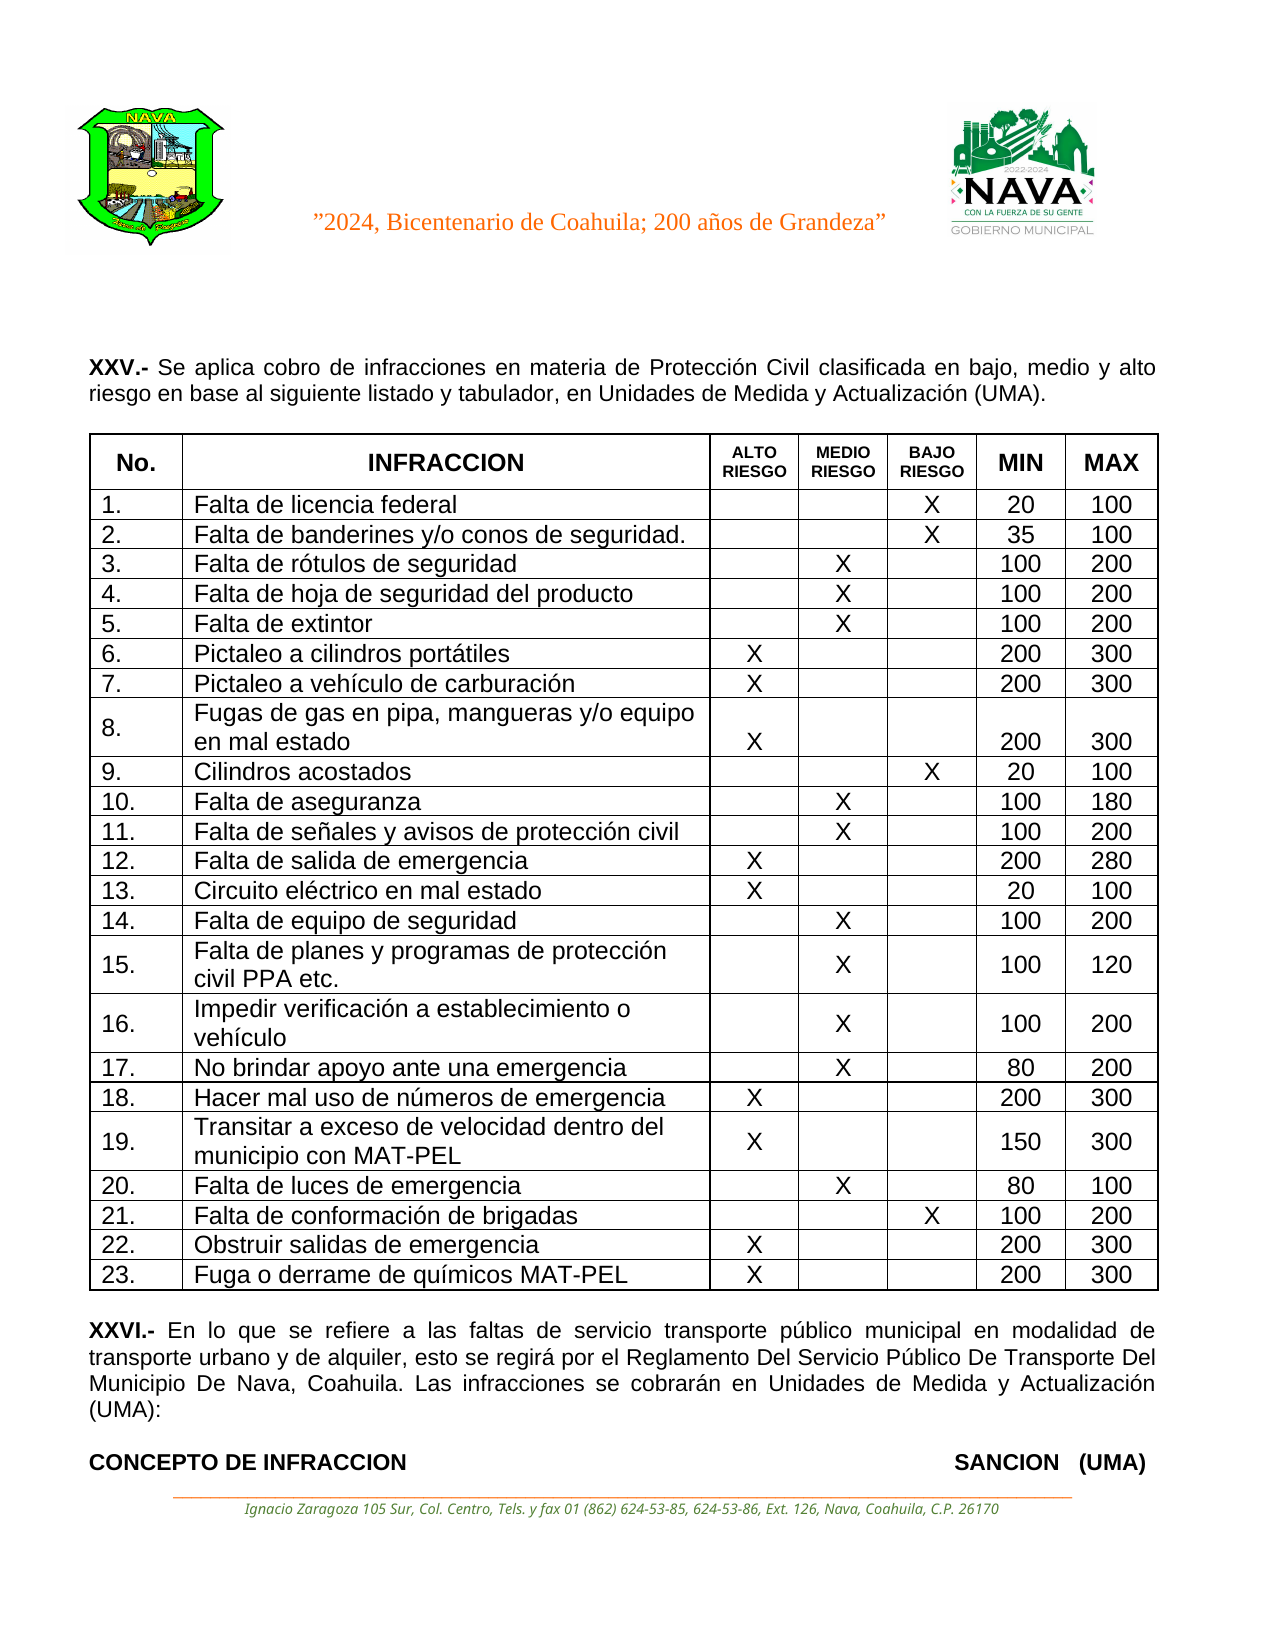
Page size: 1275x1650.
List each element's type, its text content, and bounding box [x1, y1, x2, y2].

table_cell Transitar a exceso de velocidad dentro del municipio con MAT-PEL [183, 1112, 709, 1170]
table_cell X [799, 906, 887, 934]
table_cell No brindar apoyo ante una emergencia [183, 1053, 709, 1081]
table_cell Falta de señales y avisos de protección civil [183, 816, 709, 845]
table_cell 200 [1066, 906, 1157, 934]
table_cell X [888, 490, 976, 518]
table_cell 200 [1066, 816, 1157, 845]
table_cell [888, 936, 976, 993]
table_cell Pictaleo a cilindros portátiles [183, 639, 709, 667]
table_cell 300 [1066, 639, 1157, 667]
table_cell X [799, 609, 887, 638]
table_cell 13. [91, 876, 182, 905]
table_cell 300 [1066, 669, 1157, 697]
table_cell [799, 757, 887, 786]
table_cell 200 [977, 1230, 1065, 1259]
table_cell 21. [91, 1201, 182, 1229]
table_cell 300 [1066, 1112, 1157, 1170]
table_cell [888, 876, 976, 905]
table_cell Hacer mal uso de números de emergencia [183, 1083, 709, 1111]
table_cell 200 [977, 639, 1065, 667]
table_header INFRACCION [183, 435, 709, 489]
table_cell 35 [977, 520, 1065, 548]
table_cell [799, 1201, 887, 1229]
table_cell 100 [1066, 520, 1157, 548]
table_cell X [799, 994, 887, 1052]
table_cell [799, 669, 887, 697]
text XXV.- Se aplica cobro de infracciones en materia de Protección Civil clasificada en bajo, medio y alto riesgo en base al siguiente listado y tabulador, en Unidades de Medida y Actualización (UMA). [89, 354, 1157, 407]
table_cell [799, 1230, 887, 1259]
table_cell X [799, 579, 887, 608]
table_cell Falta de planes y programas de protección civil PPA etc. [183, 936, 709, 993]
table_cell Falta de extintor [183, 609, 709, 638]
table_cell 200 [977, 1260, 1065, 1289]
table_cell 100 [977, 549, 1065, 578]
table_cell 18. [91, 1083, 182, 1111]
table_cell 20. [91, 1171, 182, 1199]
table_cell X [888, 1201, 976, 1229]
table_cell [711, 936, 798, 993]
table_cell Fugas de gas en pipa, mangueras y/o equipo en mal estado [183, 698, 709, 756]
table_cell [711, 1053, 798, 1081]
table_cell Cilindros acostados [183, 757, 709, 786]
table_cell 100 [1066, 876, 1157, 905]
table_cell [888, 994, 976, 1052]
table_cell [711, 1201, 798, 1229]
table_cell 7. [91, 669, 182, 697]
table_cell Falta de hoja de seguridad del producto [183, 579, 709, 608]
table_cell [888, 1171, 976, 1199]
table_cell 1. [91, 490, 182, 518]
table_cell 100 [977, 906, 1065, 934]
table_header MEDIO RIESGO [799, 435, 887, 489]
table_cell 100 [977, 609, 1065, 638]
table_cell [799, 639, 887, 667]
table_cell X [711, 698, 798, 756]
table_cell 8. [91, 698, 182, 756]
table_cell [711, 816, 798, 845]
table_cell [711, 579, 798, 608]
table_cell X [799, 1053, 887, 1081]
text CONCEPTO DE INFRACCION SANCION (UMA) [89, 1449, 1157, 1476]
table_cell 120 [1066, 936, 1157, 993]
table_cell 200 [1066, 579, 1157, 608]
table_cell X [888, 757, 976, 786]
table_cell [888, 787, 976, 815]
table_cell 100 [977, 994, 1065, 1052]
table_cell 5. [91, 609, 182, 638]
table_cell [799, 1260, 887, 1289]
table_cell [888, 1112, 976, 1170]
table_cell 9. [91, 757, 182, 786]
table_cell X [799, 936, 887, 993]
table_cell X [711, 1260, 798, 1289]
table_cell 200 [1066, 1201, 1157, 1229]
table_cell Pictaleo a vehículo de carburación [183, 669, 709, 697]
table_cell 23. [91, 1260, 182, 1289]
table_cell 100 [977, 936, 1065, 993]
table_cell X [799, 816, 887, 845]
table_cell Falta de rótulos de seguridad [183, 549, 709, 578]
table_cell 14. [91, 906, 182, 934]
table_cell [888, 609, 976, 638]
table_cell 200 [977, 846, 1065, 875]
table_cell [888, 846, 976, 875]
table_cell [799, 490, 887, 518]
table_cell 22. [91, 1230, 182, 1259]
table_cell 17. [91, 1053, 182, 1081]
table_cell Fuga o derrame de químicos MAT-PEL [183, 1260, 709, 1289]
table_cell 100 [1066, 490, 1157, 518]
table_cell [799, 876, 887, 905]
table_cell 150 [977, 1112, 1065, 1170]
table_cell [888, 669, 976, 697]
table_cell [711, 549, 798, 578]
table_cell Circuito eléctrico en mal estado [183, 876, 709, 905]
table_cell 4. [91, 579, 182, 608]
table_cell [711, 609, 798, 638]
table_cell 15. [91, 936, 182, 993]
picture [64, 105, 232, 255]
table_cell Falta de aseguranza [183, 787, 709, 815]
table_cell [799, 1083, 887, 1111]
text XXVI.- En lo que se refiere a las faltas de servicio transporte público municipal en modalidad de transporte urbano y de alquiler, esto se regirá por el Reglamento Del Servicio Público De Transporte Del Municipio De Nava, Coahuila. Las infracciones se cobrarán en Unidades de Medida y Actualización (UMA): [89, 1317, 1157, 1423]
table_cell 300 [1066, 1230, 1157, 1259]
table_cell [888, 1083, 976, 1111]
table_cell 200 [977, 669, 1065, 697]
table_cell [799, 1112, 887, 1170]
table_cell 10. [91, 787, 182, 815]
table_cell [888, 1230, 976, 1259]
table_cell [711, 520, 798, 548]
table_cell 19. [91, 1112, 182, 1170]
table_cell 16. [91, 994, 182, 1052]
table_cell 20 [977, 757, 1065, 786]
table_cell [888, 579, 976, 608]
table_cell [888, 816, 976, 845]
table_cell 12. [91, 846, 182, 875]
table_cell 300 [1066, 1083, 1157, 1111]
table_cell Falta de licencia federal [183, 490, 709, 518]
table_cell 100 [977, 816, 1065, 845]
table_cell [888, 1260, 976, 1289]
table_cell 100 [977, 579, 1065, 608]
table_cell [888, 906, 976, 934]
table_cell 100 [977, 1201, 1065, 1229]
table_header MIN [977, 435, 1065, 489]
table_cell X [711, 846, 798, 875]
table_header No. [91, 435, 182, 489]
table_cell 200 [1066, 549, 1157, 578]
table_cell 200 [977, 1083, 1065, 1111]
table_header ALTO RIESGO [711, 435, 798, 489]
table_cell Falta de conformación de brigadas [183, 1201, 709, 1229]
table_cell 180 [1066, 787, 1157, 815]
table_cell 200 [977, 698, 1065, 756]
table_cell Falta de salida de emergencia [183, 846, 709, 875]
table_cell X [711, 1230, 798, 1259]
table_cell 2. [91, 520, 182, 548]
table_cell 300 [1066, 698, 1157, 756]
table_cell Falta de luces de emergencia [183, 1171, 709, 1199]
table_cell 6. [91, 639, 182, 667]
table_cell 20 [977, 876, 1065, 905]
table_cell [711, 787, 798, 815]
table_cell 200 [1066, 994, 1157, 1052]
table_cell 80 [977, 1053, 1065, 1081]
table_cell [711, 757, 798, 786]
table_cell X [799, 787, 887, 815]
table_cell X [711, 1112, 798, 1170]
table_cell 280 [1066, 846, 1157, 875]
table_cell X [799, 1171, 887, 1199]
picture [946, 102, 1097, 237]
table_cell [711, 1171, 798, 1199]
table_cell X [711, 1083, 798, 1111]
table_cell X [799, 549, 887, 578]
table_cell [888, 1053, 976, 1081]
table_cell 20 [977, 490, 1065, 518]
table_cell 3. [91, 549, 182, 578]
table_header MAX [1066, 435, 1157, 489]
table_cell 100 [1066, 757, 1157, 786]
table_cell 300 [1066, 1260, 1157, 1289]
table_cell Obstruir salidas de emergencia [183, 1230, 709, 1259]
table_cell Falta de equipo de seguridad [183, 906, 709, 934]
table_cell [711, 490, 798, 518]
table_cell [799, 698, 887, 756]
table_cell [888, 698, 976, 756]
table_cell 200 [1066, 1053, 1157, 1081]
table_cell Impedir verificación a establecimiento o vehículo [183, 994, 709, 1052]
table_cell 11. [91, 816, 182, 845]
table_cell [799, 846, 887, 875]
table_cell X [888, 520, 976, 548]
table_cell X [711, 639, 798, 667]
table_cell 100 [1066, 1171, 1157, 1199]
table_cell [711, 906, 798, 934]
table_header BAJO RIESGO [888, 435, 976, 489]
table_cell [888, 549, 976, 578]
table_cell Falta de banderines y/o conos de seguridad. [183, 520, 709, 548]
table_cell X [711, 669, 798, 697]
table_cell [799, 520, 887, 548]
table_cell [888, 639, 976, 667]
table_cell [711, 994, 798, 1052]
table_cell 100 [977, 787, 1065, 815]
table_cell 200 [1066, 609, 1157, 638]
table_cell X [711, 876, 798, 905]
table_cell 80 [977, 1171, 1065, 1199]
